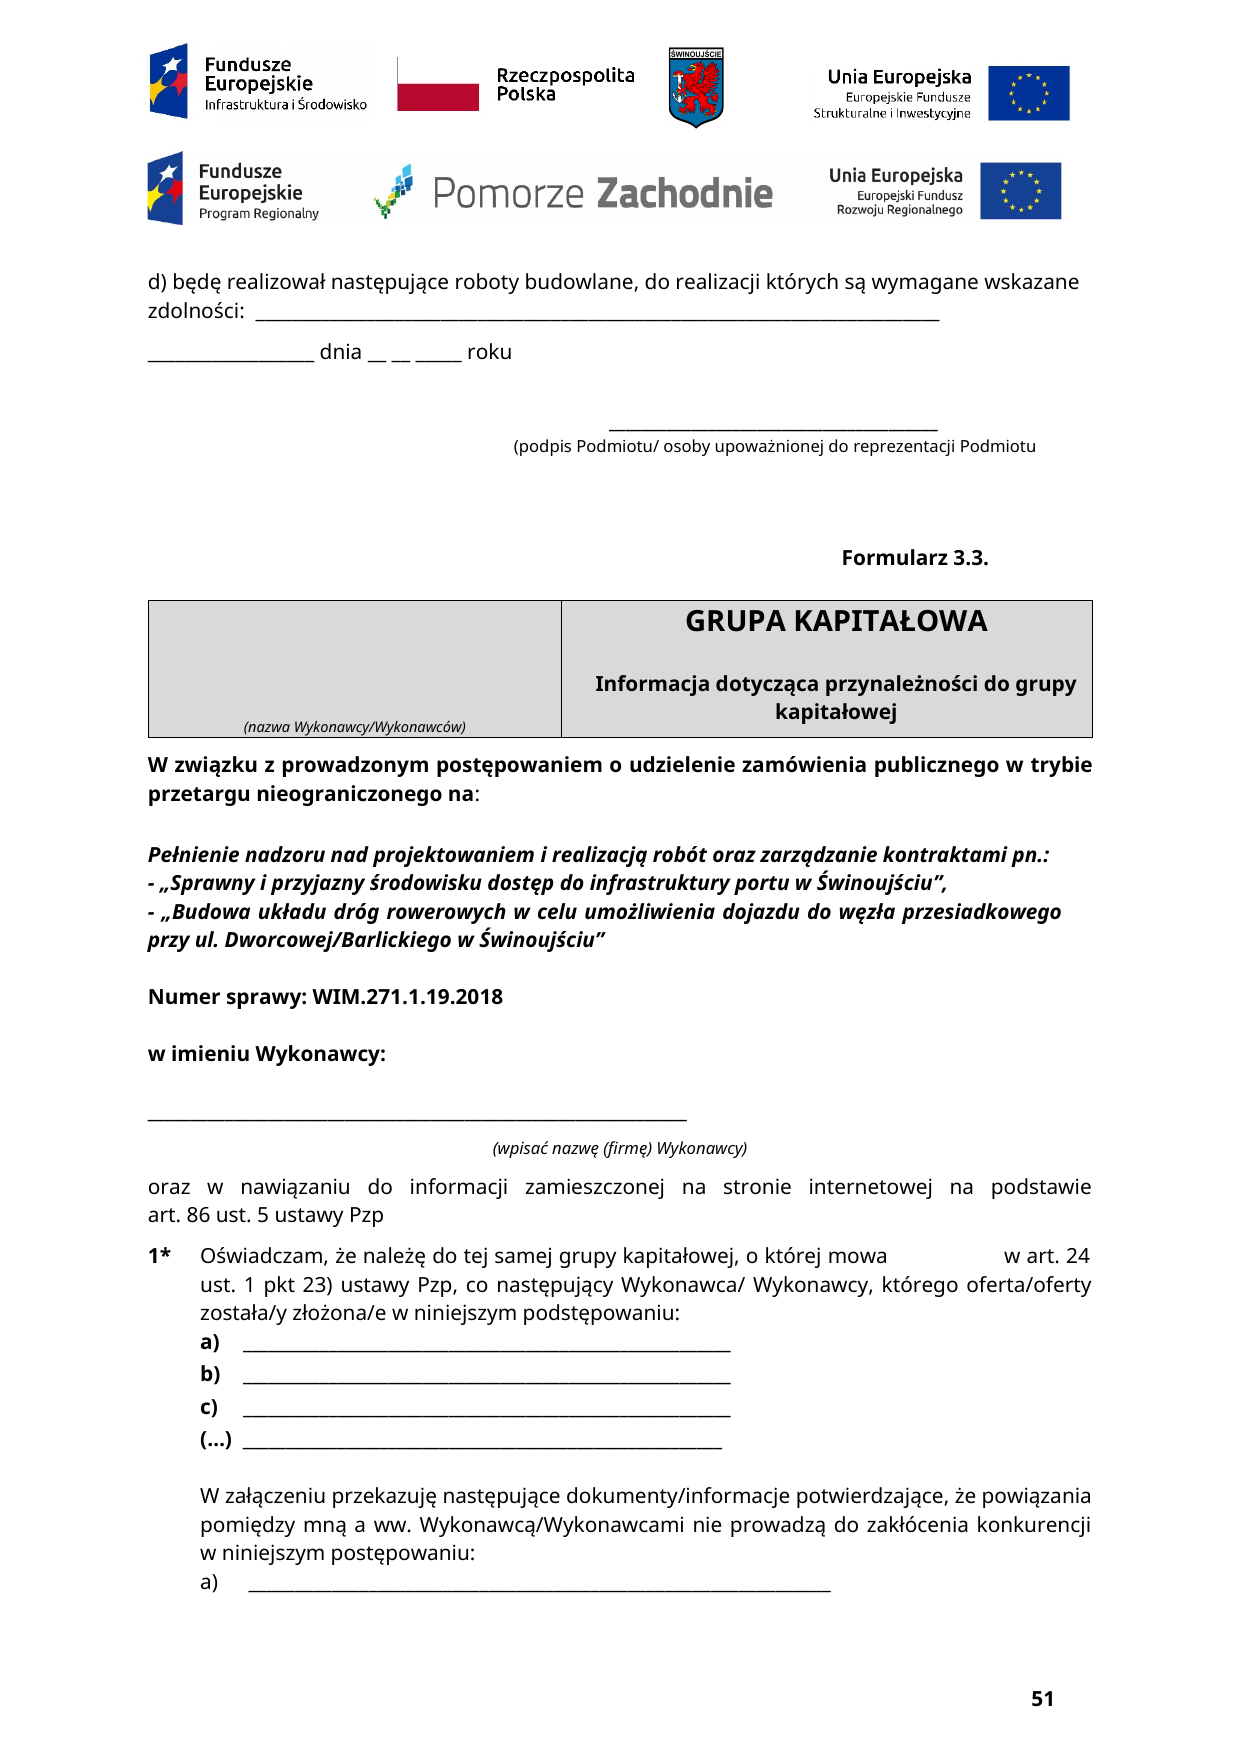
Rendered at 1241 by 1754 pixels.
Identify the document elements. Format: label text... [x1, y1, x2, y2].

picture [147, 151, 1062, 225]
picture [131, 39, 371, 123]
list _________________________________________________________ [200, 1327, 1092, 1355]
list _________________________________________________________ [200, 1392, 1092, 1420]
text w imieniu Wykonawcy: [148, 1039, 1092, 1067]
text - „Budowa układu dróg rowerowych w celu umożliwienia dojazdu do węzła przesiadkowego przy ul. Dworcowej/Barlickiego w Świnoujściu” [148, 897, 1063, 954]
text _______________________________________________________________ [148, 1096, 1092, 1124]
list _______________________________________________________________ [200, 1567, 1092, 1595]
table_header (nazwa Wykonawcy/Wykonawców) [149, 601, 561, 737]
text Numer sprawy: WIM.271.1.19.2018 [148, 982, 1093, 1011]
list _________________________________________________________ [200, 1359, 1092, 1388]
picture [379, 38, 652, 129]
text - „Sprawny i przyjazny środowisku dostęp do infrastruktury portu w Świnoujściu”, [148, 868, 1092, 897]
text oraz w nawiązaniu do informacji zamieszczonej na stronie internetowej na podstawie art. 86 ust. 5 ustawy Pzp [148, 1172, 1092, 1229]
text Formularz 3.3. [664, 543, 1092, 571]
text Pełnienie nadzoru nad projektowaniem i realizacją robót oraz zarządzanie kontraktami pn.: [148, 840, 1092, 868]
text (…) ________________________________________________________ [200, 1424, 1092, 1453]
text __________________ dnia __ __ _____ roku [148, 337, 1128, 365]
text W załączeniu przekazuję następujące dokumenty/informacje potwierdzające, że powiązania pomiędzy mną a ww. Wykonawcą/Wykonawcami nie prowadzą do zakłócenia konkurencji w niniejszym postępowaniu: [200, 1481, 1092, 1567]
text d) będę realizował następujące roboty budowlane, do realizacji których są wymagane wskazane zdolności: __________________________________________________________________________ [148, 267, 1152, 324]
table_header GRUPA KAPITAŁOWA Informacja dotycząca przynależności do grupy kapitałowej [562, 601, 1092, 737]
text W związku z prowadzonym postępowaniem o udzielenie zamówienia publicznego w trybie przetargu nieograniczonego na: [148, 751, 1092, 807]
picture [808, 58, 1078, 130]
text ________________________________________ [458, 406, 1092, 434]
text 1* Oświadczam, że należę do tej samej grupy kapitałowej, o której mowa w art. 24 ust. 1 pkt 23) ustawy Pzp, co następujący Wykonawca/ Wykonawcy, którego oferta/oferty została/y złożona/e w niniejszym podstępowaniu: [148, 1241, 1093, 1327]
picture [668, 47, 724, 129]
text (wpisać nazwę (firmę) Wykonawcy) [148, 1137, 1092, 1159]
text (podpis Podmiotu/ osoby upoważnionej do reprezentacji Podmiotu [458, 434, 1092, 457]
